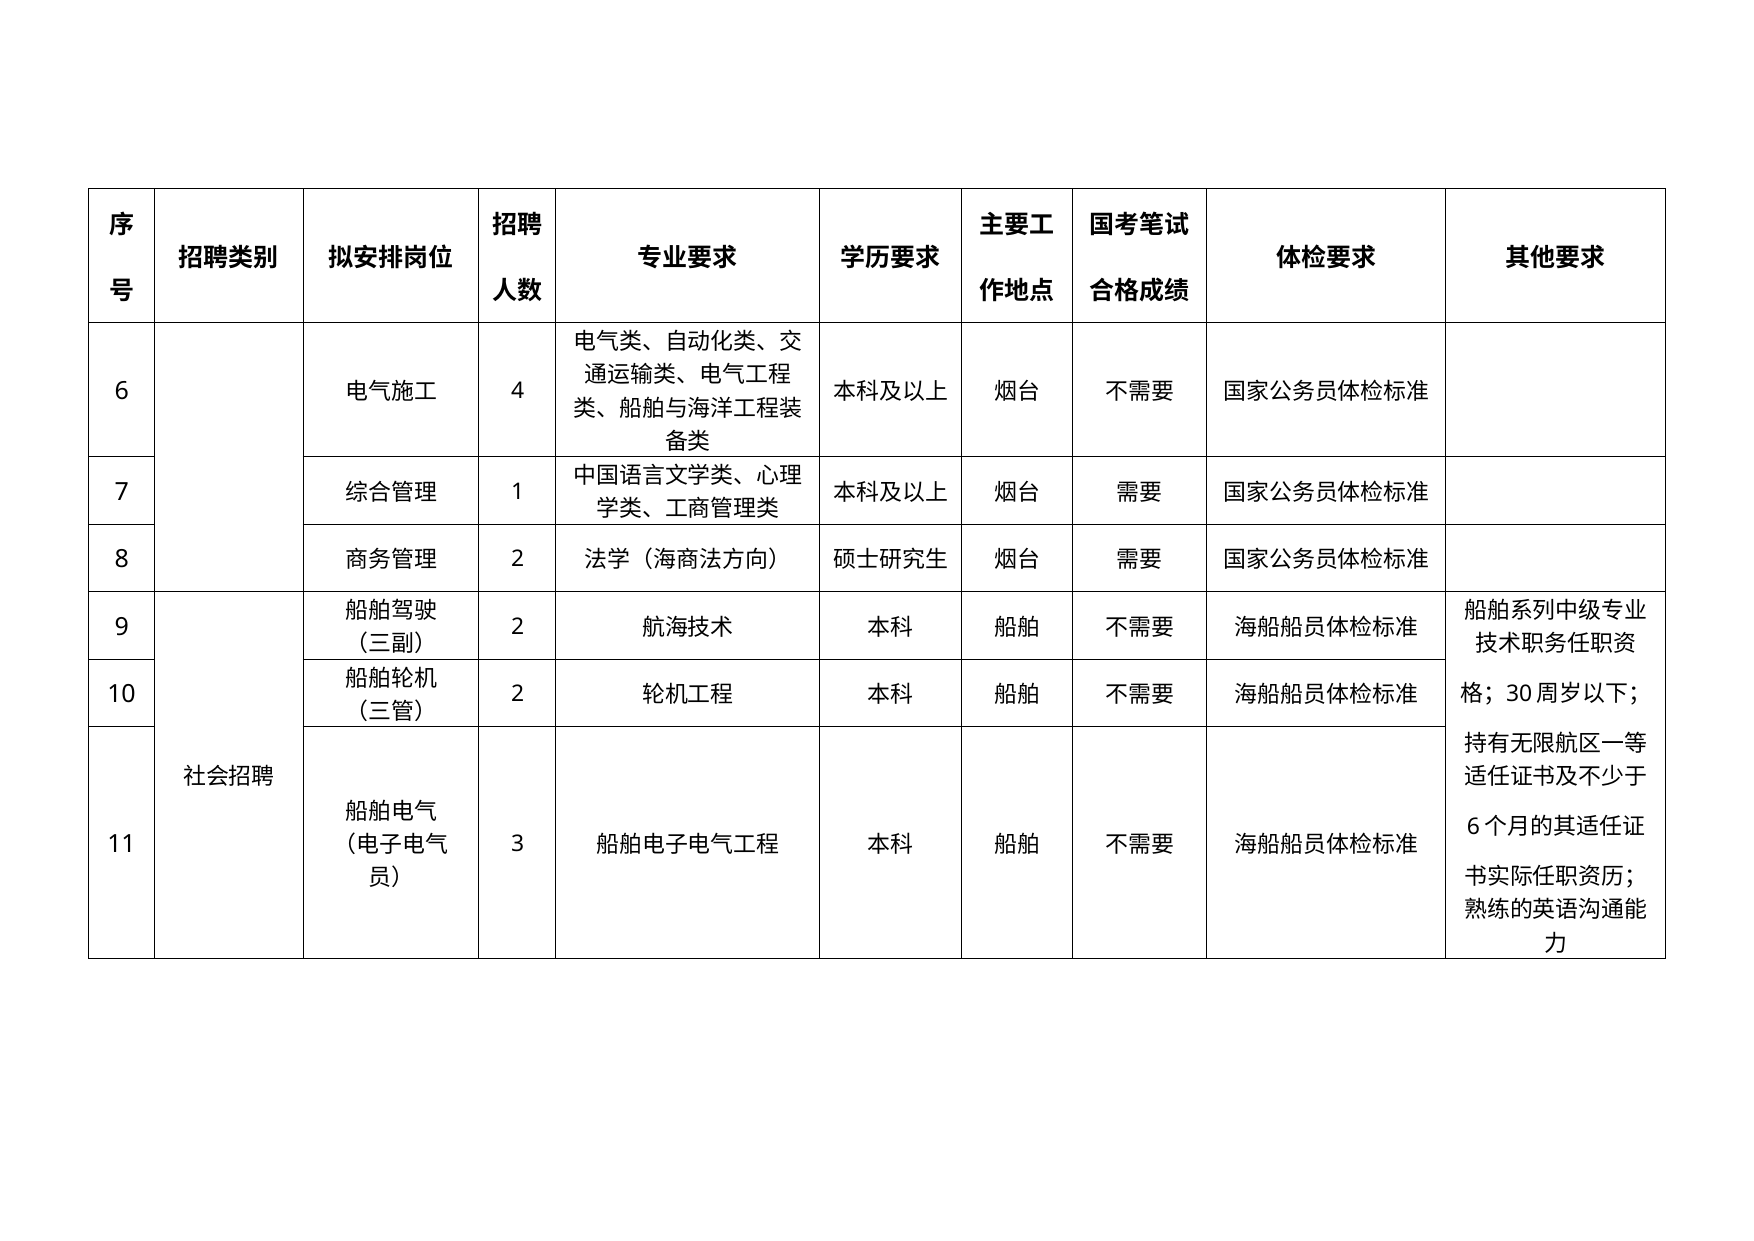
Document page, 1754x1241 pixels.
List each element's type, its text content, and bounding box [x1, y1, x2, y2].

table_cell 船舶 [962, 660, 1072, 726]
table_cell 中国语言文学类、心理学类、工商管理类 [556, 457, 819, 523]
table_cell 海船船员体检标准 [1207, 727, 1445, 958]
table_cell 2 [479, 660, 555, 726]
table_cell 船舶轮机 （三管） [304, 660, 478, 726]
table_cell 船舶电气 （电子电气员） [304, 727, 478, 958]
table_cell 本科 [820, 592, 961, 658]
table_cell 船舶系列中级专业技术职务任职资格；30周岁以下；持有无限航区一等适任证书及不少于6个月的其适任证书实际任职资历；熟练的英语沟通能力 [1446, 592, 1665, 958]
table_cell 海船船员体检标准 [1207, 592, 1445, 658]
table_header 招聘 人数 [479, 189, 555, 322]
table_cell 海船船员体检标准 [1207, 660, 1445, 726]
table_cell 11 [89, 727, 154, 958]
table_cell 国家公务员体检标准 [1207, 457, 1445, 523]
table_cell 航海技术 [556, 592, 819, 658]
table_cell 船舶 [962, 727, 1072, 958]
table_cell [1446, 323, 1665, 456]
table_cell 本科及以上 [820, 323, 961, 456]
table_header 其他要求 [1446, 189, 1665, 322]
table_cell 2 [479, 592, 555, 658]
table_cell 本科及以上 [820, 457, 961, 523]
table_cell 烟台 [962, 457, 1072, 523]
table_cell 社会招聘 [155, 592, 303, 958]
table_cell 不需要 [1073, 323, 1206, 456]
table_cell 需要 [1073, 457, 1206, 523]
table_cell 船舶电子电气工程 [556, 727, 819, 958]
table_cell [1446, 457, 1665, 523]
table_header 拟安排岗位 [304, 189, 478, 322]
table_header 主要工作地点 [962, 189, 1072, 322]
table_cell 烟台 [962, 323, 1072, 456]
table_cell 不需要 [1073, 727, 1206, 958]
table_cell 本科 [820, 660, 961, 726]
table_cell 轮机工程 [556, 660, 819, 726]
table_cell 船舶 [962, 592, 1072, 658]
table_cell 1 [479, 457, 555, 523]
table_cell 法学（海商法方向） [556, 525, 819, 591]
table_cell 国家公务员体检标准 [1207, 525, 1445, 591]
table_cell [1446, 525, 1665, 591]
table_cell 8 [89, 525, 154, 591]
table_cell 商务管理 [304, 525, 478, 591]
table_header 国考笔试合格成绩 [1073, 189, 1206, 322]
table_cell 9 [89, 592, 154, 658]
table_cell 10 [89, 660, 154, 726]
table_cell 不需要 [1073, 660, 1206, 726]
table_cell 国家公务员体检标准 [1207, 323, 1445, 456]
table_cell 不需要 [1073, 592, 1206, 658]
table_cell 4 [479, 323, 555, 456]
table_cell 电气施工 [304, 323, 478, 456]
table_cell 船舶驾驶 （三副） [304, 592, 478, 658]
table_cell 硕士研究生 [820, 525, 961, 591]
table_cell 3 [479, 727, 555, 958]
table_header 体检要求 [1207, 189, 1445, 322]
table_cell 综合管理 [304, 457, 478, 523]
table_cell 6 [89, 323, 154, 456]
table_cell 需要 [1073, 525, 1206, 591]
table_cell 电气类、自动化类、交通运输类、电气工程类、船舶与海洋工程装备类 [556, 323, 819, 456]
table_header 招聘类别 [155, 189, 303, 322]
table_cell 2 [479, 525, 555, 591]
table_cell 烟台 [962, 525, 1072, 591]
table_cell 7 [89, 457, 154, 523]
table_cell 本科 [820, 727, 961, 958]
table_header 学历要求 [820, 189, 961, 322]
table_header 序号 [89, 189, 154, 322]
table_header 专业要求 [556, 189, 819, 322]
